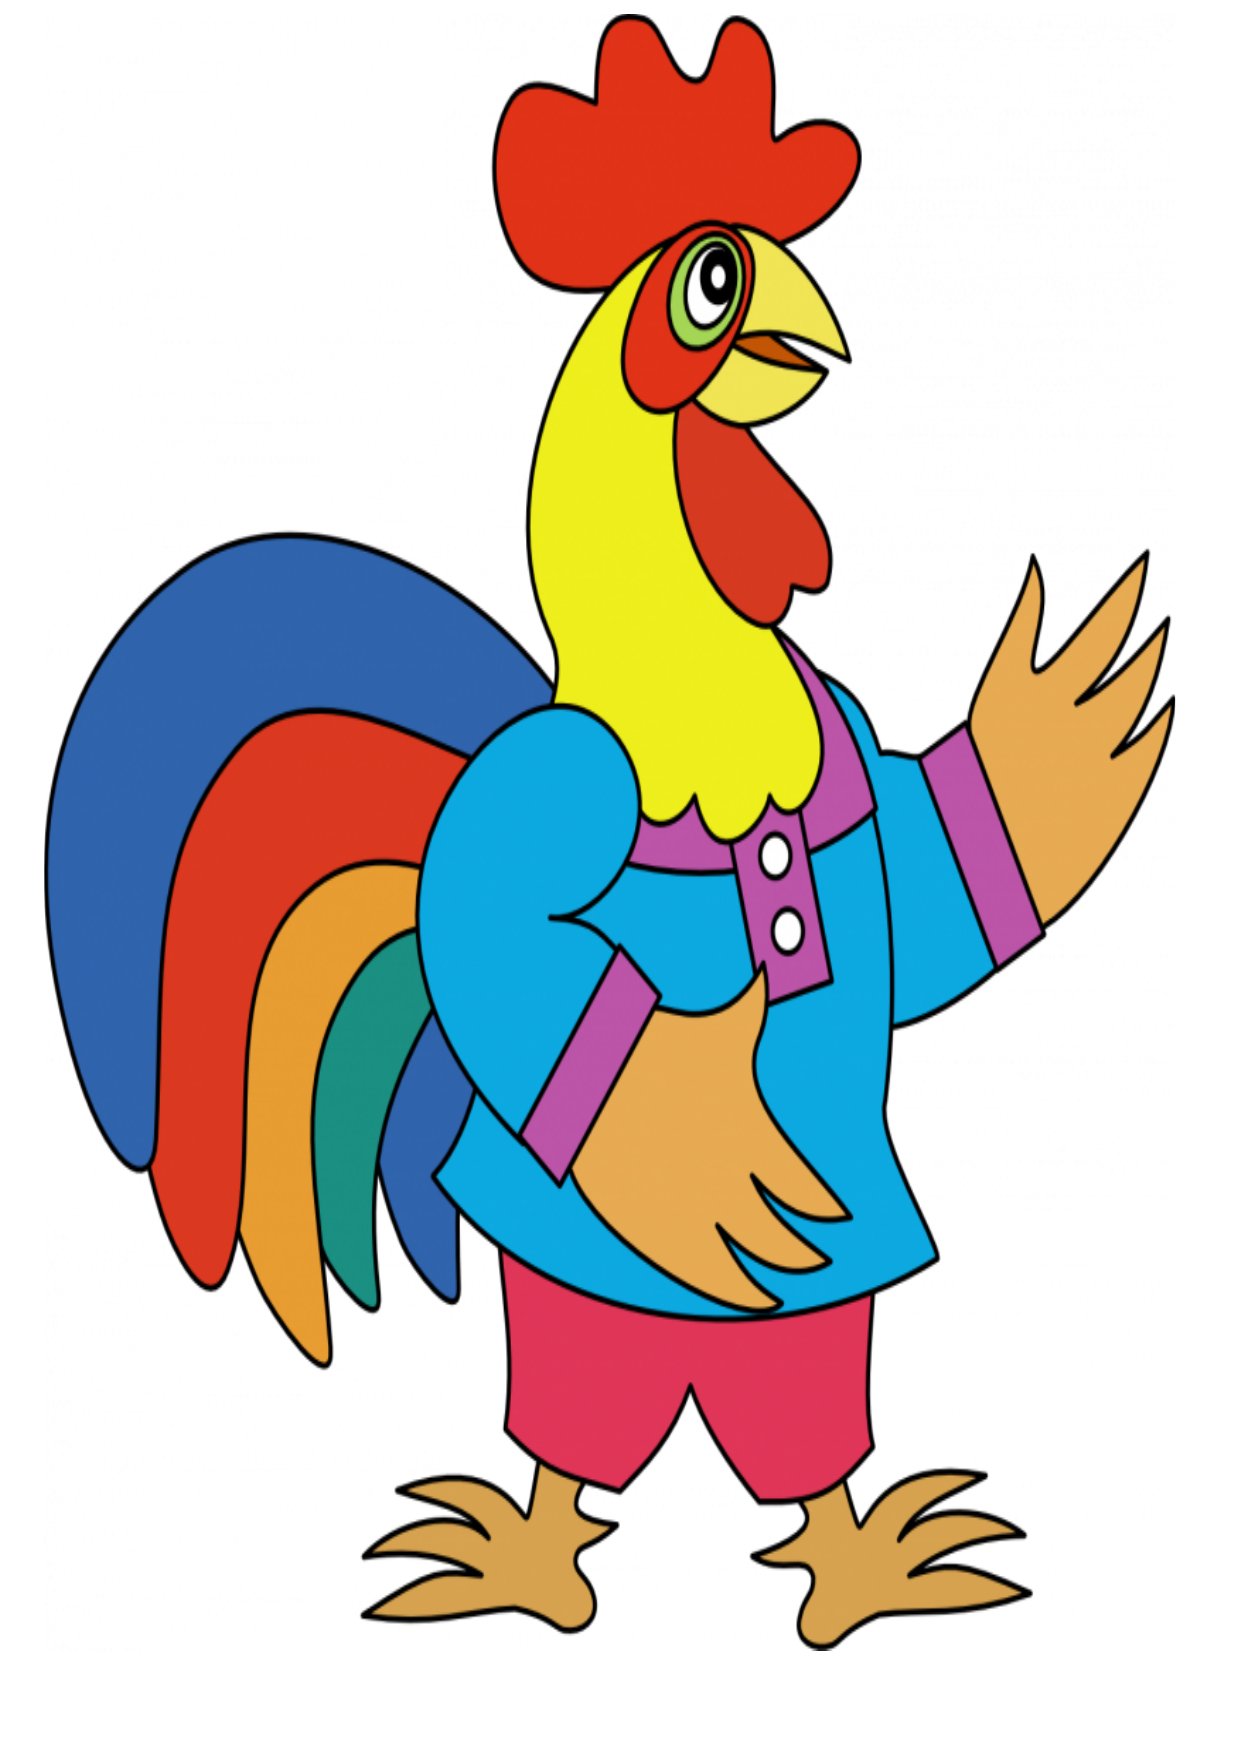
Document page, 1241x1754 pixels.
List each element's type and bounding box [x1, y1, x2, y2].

picture [44, 14, 1175, 1651]
